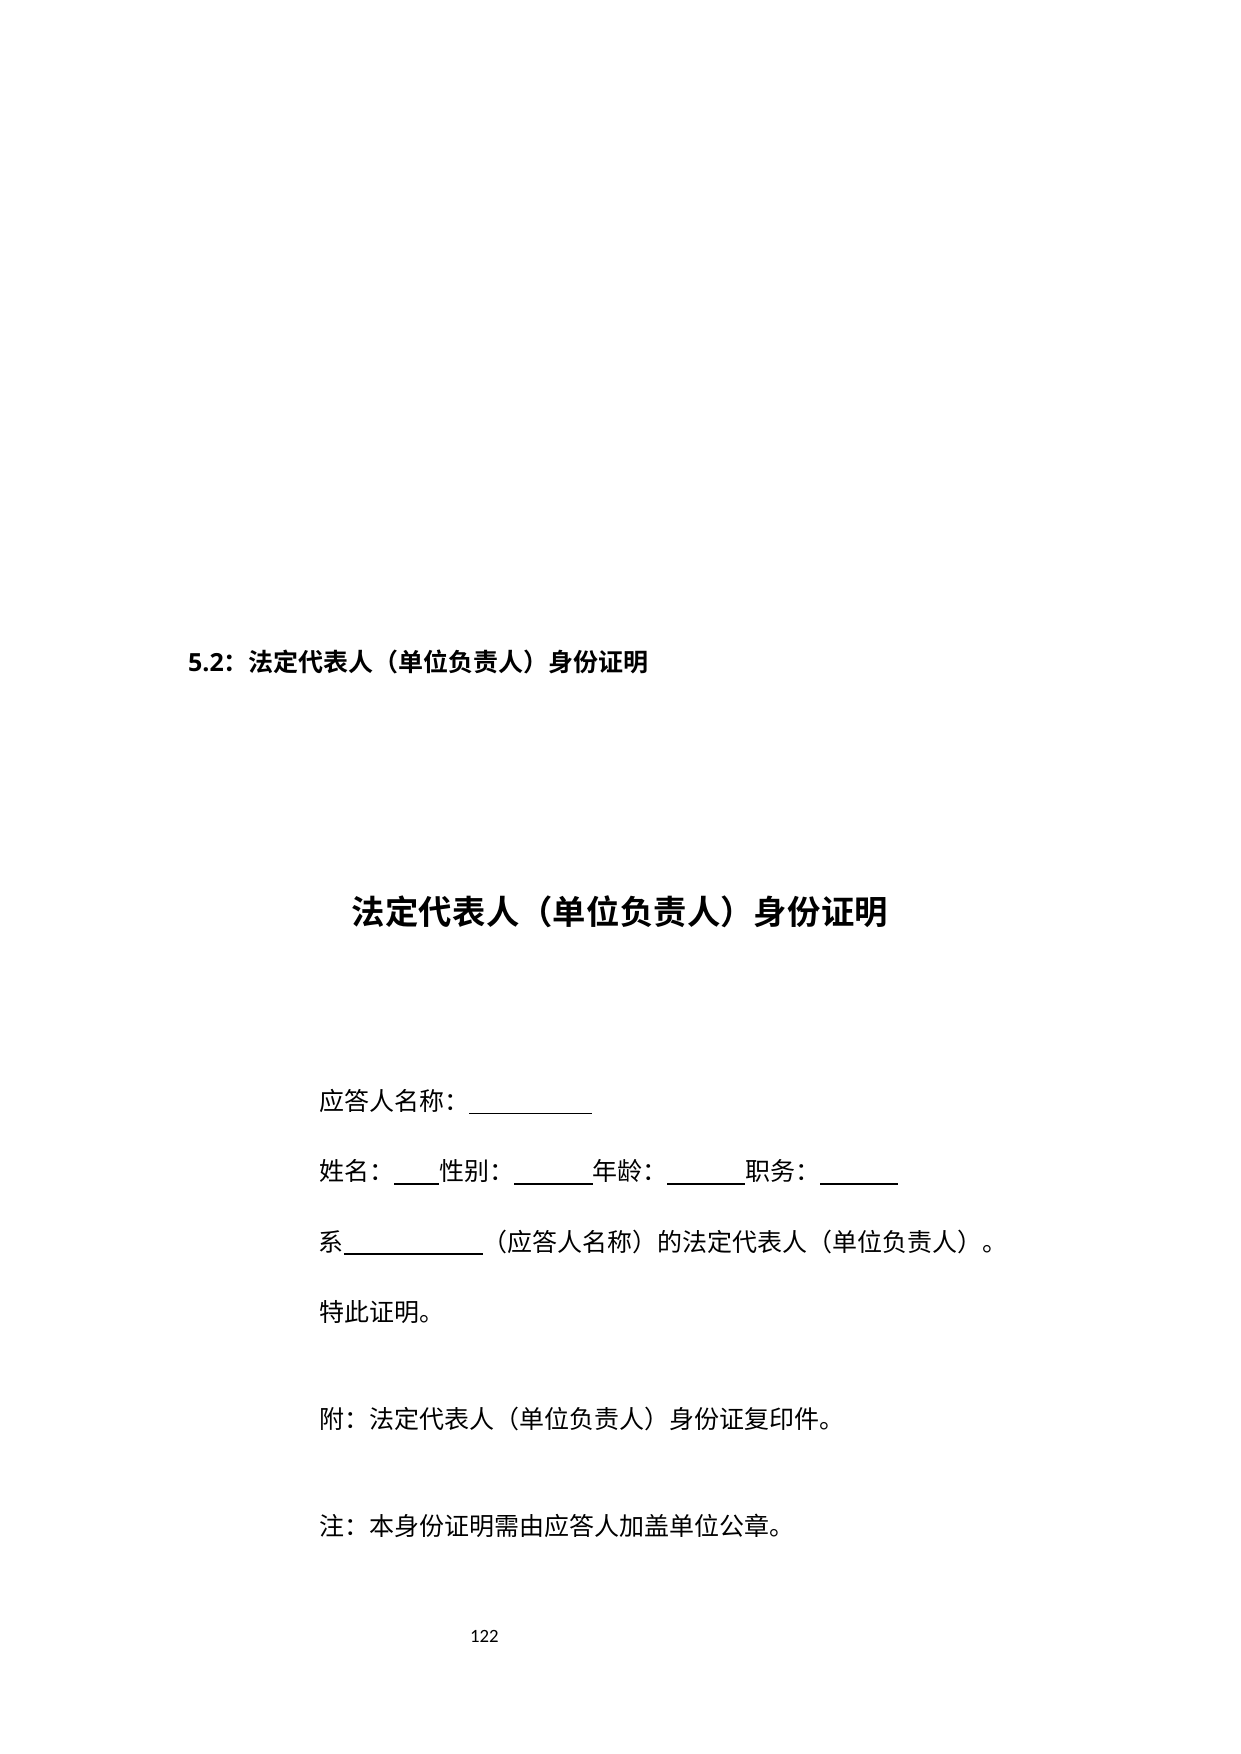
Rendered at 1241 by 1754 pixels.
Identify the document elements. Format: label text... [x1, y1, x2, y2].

text 姓名： 性别： 年龄： 职务： [269, 1137, 1051, 1203]
text 特此证明。 [269, 1277, 1051, 1343]
text 5.2：法定代表人（单位负责人）身份证明 [188, 628, 1052, 694]
text 注：本身份证明需由应答人加盖单位公章。 [269, 1491, 1051, 1558]
text 法定代表人（单位负责人）身份证明 [188, 877, 1051, 943]
text 应答人名称： [269, 1066, 1051, 1133]
text 系 （应答人名称）的法定代表人（单位负责人）。 [269, 1207, 1051, 1273]
text 附：法定代表人（单位负责人）身份证复印件。 [269, 1384, 1051, 1451]
